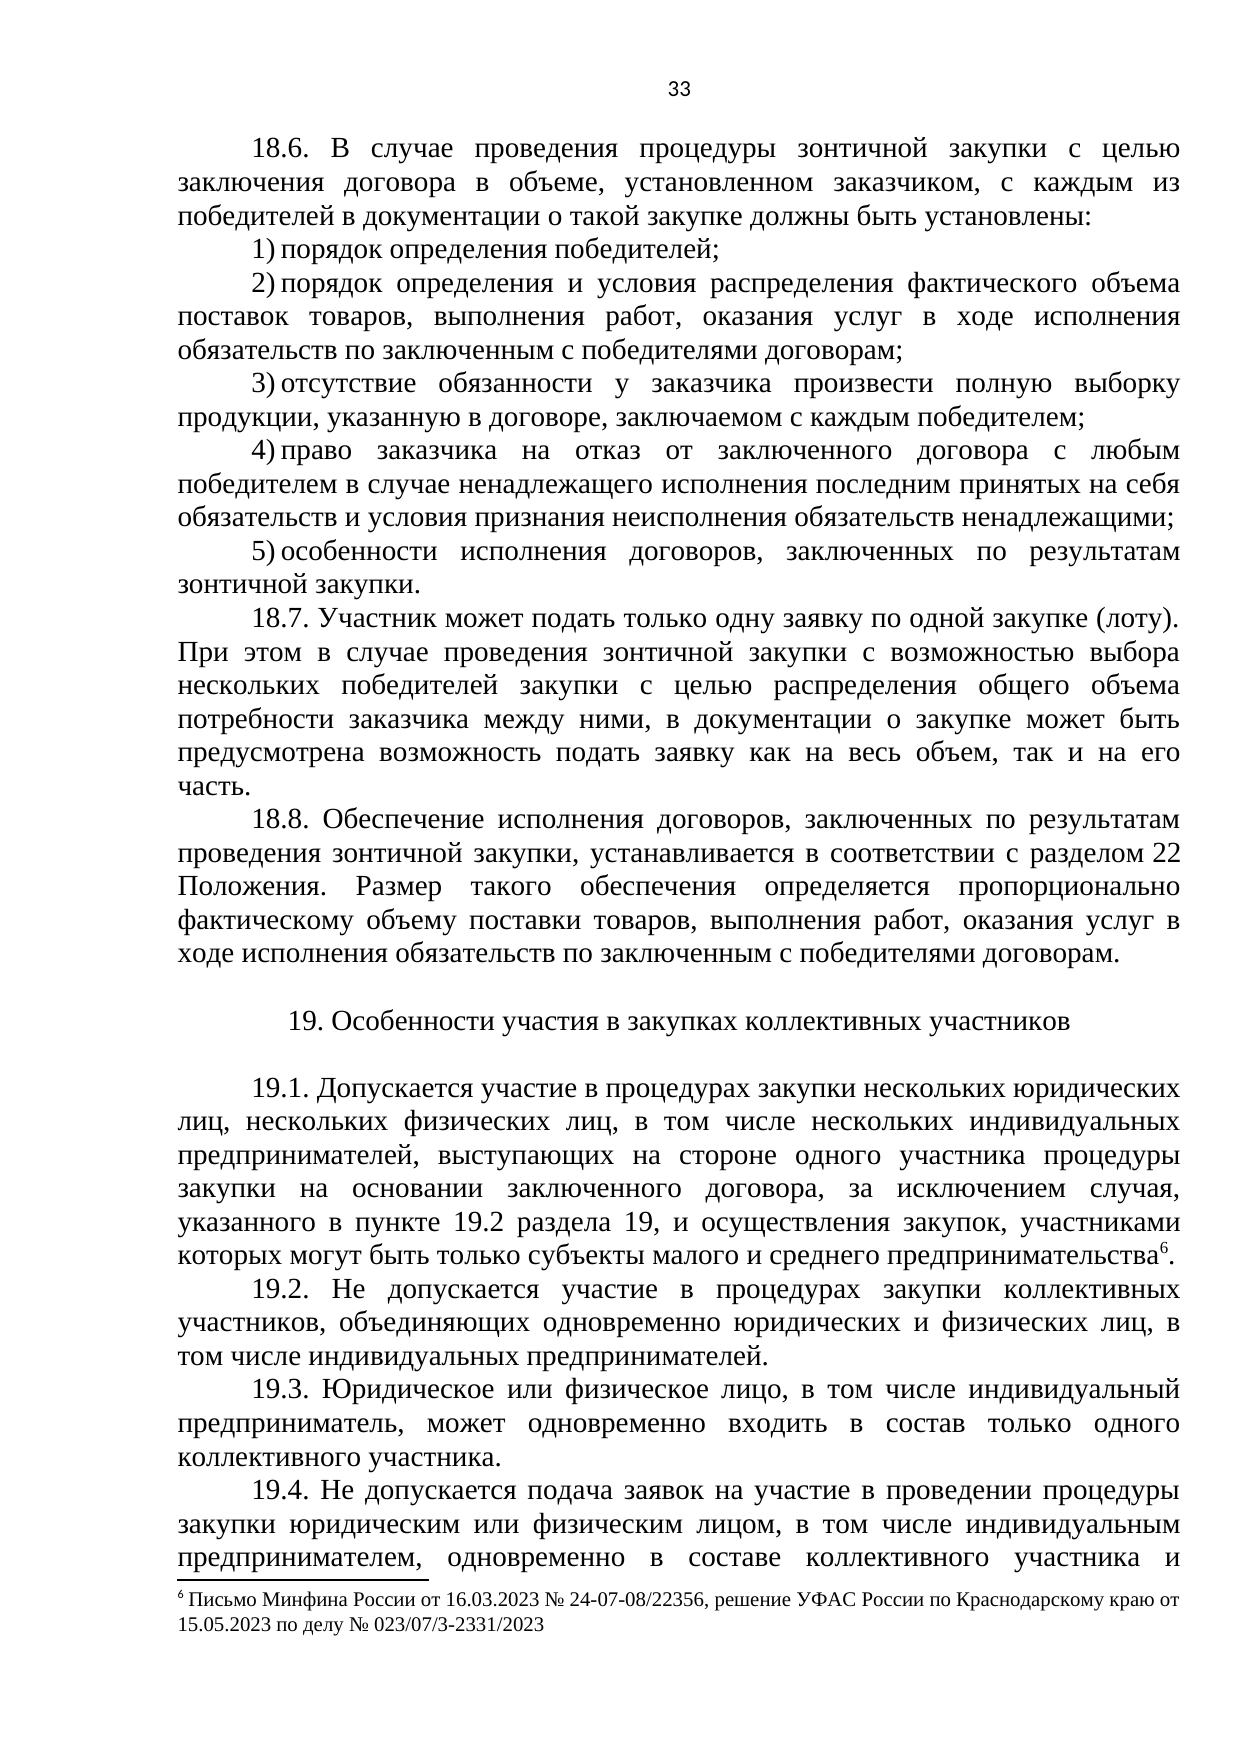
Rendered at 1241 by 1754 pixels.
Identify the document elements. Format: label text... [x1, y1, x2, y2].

list порядок определения и условия распределения фактического объема поставок товаров, выполнения работ, оказания услуг в ходе исполнения обязательств по заключенным с победителями договорам; [177, 265, 1181, 365]
text 19.2. Не допускается участие в процедурах закупки коллективных участников, объединяющих одновременно юридических и физических лиц, в том числе индивидуальных предпринимателей. [177, 1271, 1181, 1372]
subtitle 19. Особенности участия в закупках коллективных участников [177, 1003, 1181, 1036]
list особенности исполнения договоров, заключенных по результатам зонтичной закупки. [177, 533, 1181, 600]
list порядок определения победителей; [192, 231, 1181, 265]
text 18.8. Обеспечение исполнения договоров, заключенных по результатам проведения зонтичной закупки, устанавливается в соответствии с разделом 22 Положения. Размер такого обеспечения определяется пропорционально фактическому объему поставки товаров, выполнения работ, оказания услуг в ходе исполнения обязательств по заключенным с победителями договорам. [177, 801, 1181, 969]
list отсутствие обязанности у заказчика произвести полную выборку продукции, указанную в договоре, заключаемом с каждым победителем; [177, 365, 1181, 432]
text 18.7. Участник может подать только одну заявку по одной закупке (лоту). При этом в случае проведения зонтичной закупки с возможностью выбора нескольких победителей закупки с целью распределения общего объема потребности заказчика между ними, в документации о закупке может быть предусмотрена возможность подать заявку как на весь объем, так и на его часть. [177, 600, 1181, 801]
text 19.1. Допускается участие в процедурах закупки нескольких юридических лиц, нескольких физических лиц, в том числе нескольких индивидуальных предпринимателей, выступающих на стороне одного участника процедуры закупки на основании заключенного договора, за исключением случая, указанного в пункте 19.2 раздела 19, и осуществления закупок, участниками которых могут быть только субъекты малого и среднего предпринимательства. [177, 1070, 1181, 1271]
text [177, 1472, 1181, 1573]
text 19.3. Юридическое или физическое лицо, в том числе индивидуальный предприниматель, может одновременно входить в состав только одного коллективного участника. [177, 1372, 1181, 1472]
text 18.6. В случае проведения процедуры зонтичной закупки с целью заключения договора в объеме, установленном заказчиком, с каждым из победителей в документации о такой закупке должны быть установлены: [177, 131, 1181, 231]
